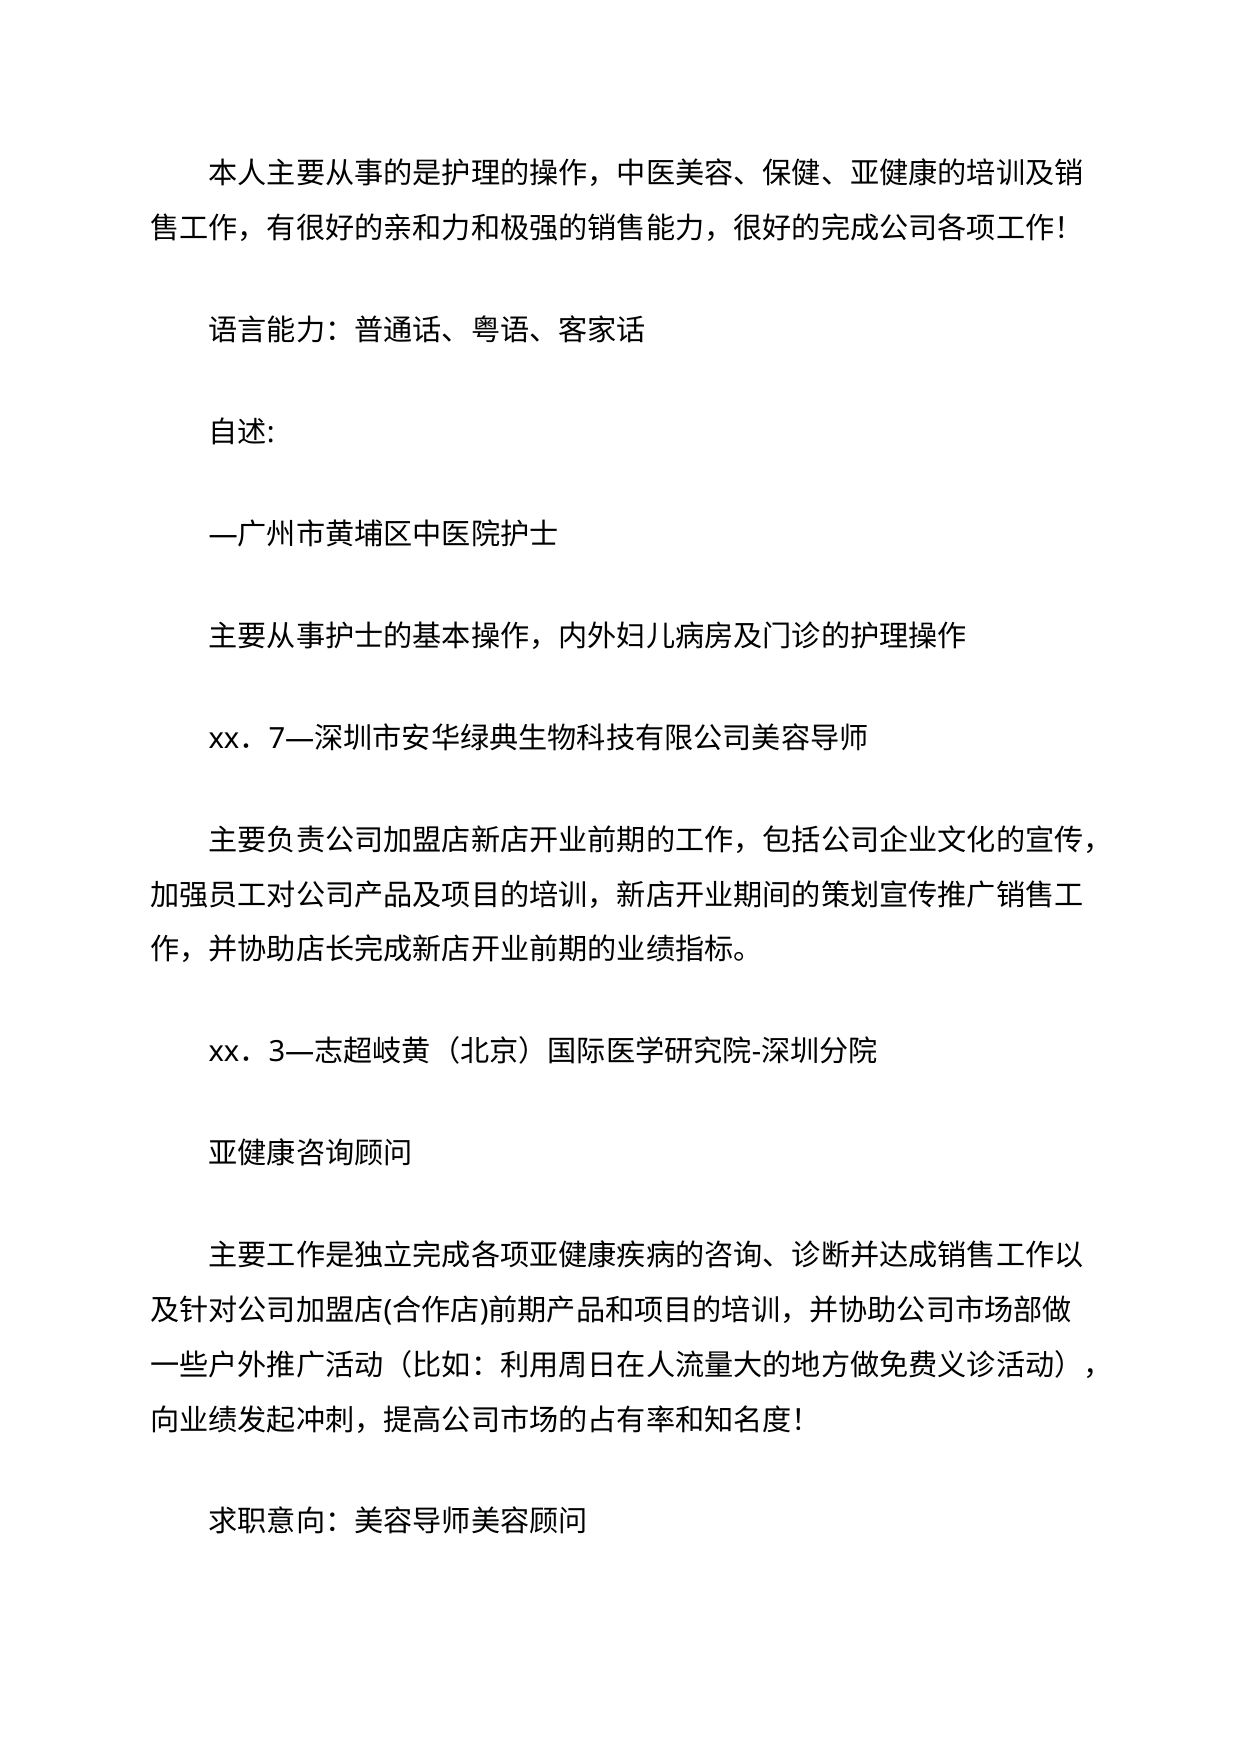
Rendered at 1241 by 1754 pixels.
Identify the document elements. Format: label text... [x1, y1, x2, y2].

text 本人主要从事的是护理的操作，中医美容、保健、亚健康的培训及销售工作，有很好的亲和力和极强的销售能力，很好的完成公司各项工作！ [150, 150, 1090, 247]
text 自述: [150, 408, 1090, 451]
text 求职意向：美容导师美容顾问 [150, 1498, 1090, 1540]
text 主要负责公司加盟店新店开业前期的工作，包括公司企业文化的宣传，加强员工对公司产品及项目的培训，新店开业期间的策划宣传推广销售工作，并协助店长完成新店开业前期的业绩指标。 [150, 816, 1090, 968]
text 语言能力：普通话、粤语、客家话 [150, 307, 1090, 349]
text 亚健康咨询顾问 [150, 1130, 1090, 1172]
text xx．3—志超岐黄（北京）国际医学研究院-深圳分院 [150, 1028, 1090, 1070]
text xx．7—深圳市安华绿典生物科技有限公司美容导师 [150, 714, 1090, 757]
text 主要工作是独立完成各项亚健康疾病的咨询、诊断并达成销售工作以及针对公司加盟店(合作店)前期产品和项目的培训，并协助公司市场部做一些户外推广活动（比如：利用周日在人流量大的地方做免费义诊活动），向业绩发起冲刺，提高公司市场的占有率和知名度！ [150, 1231, 1090, 1438]
text 主要从事护士的基本操作，内外妇儿病房及门诊的护理操作 [150, 612, 1090, 655]
text —广州市黄埔区中医院护士 [150, 510, 1090, 553]
